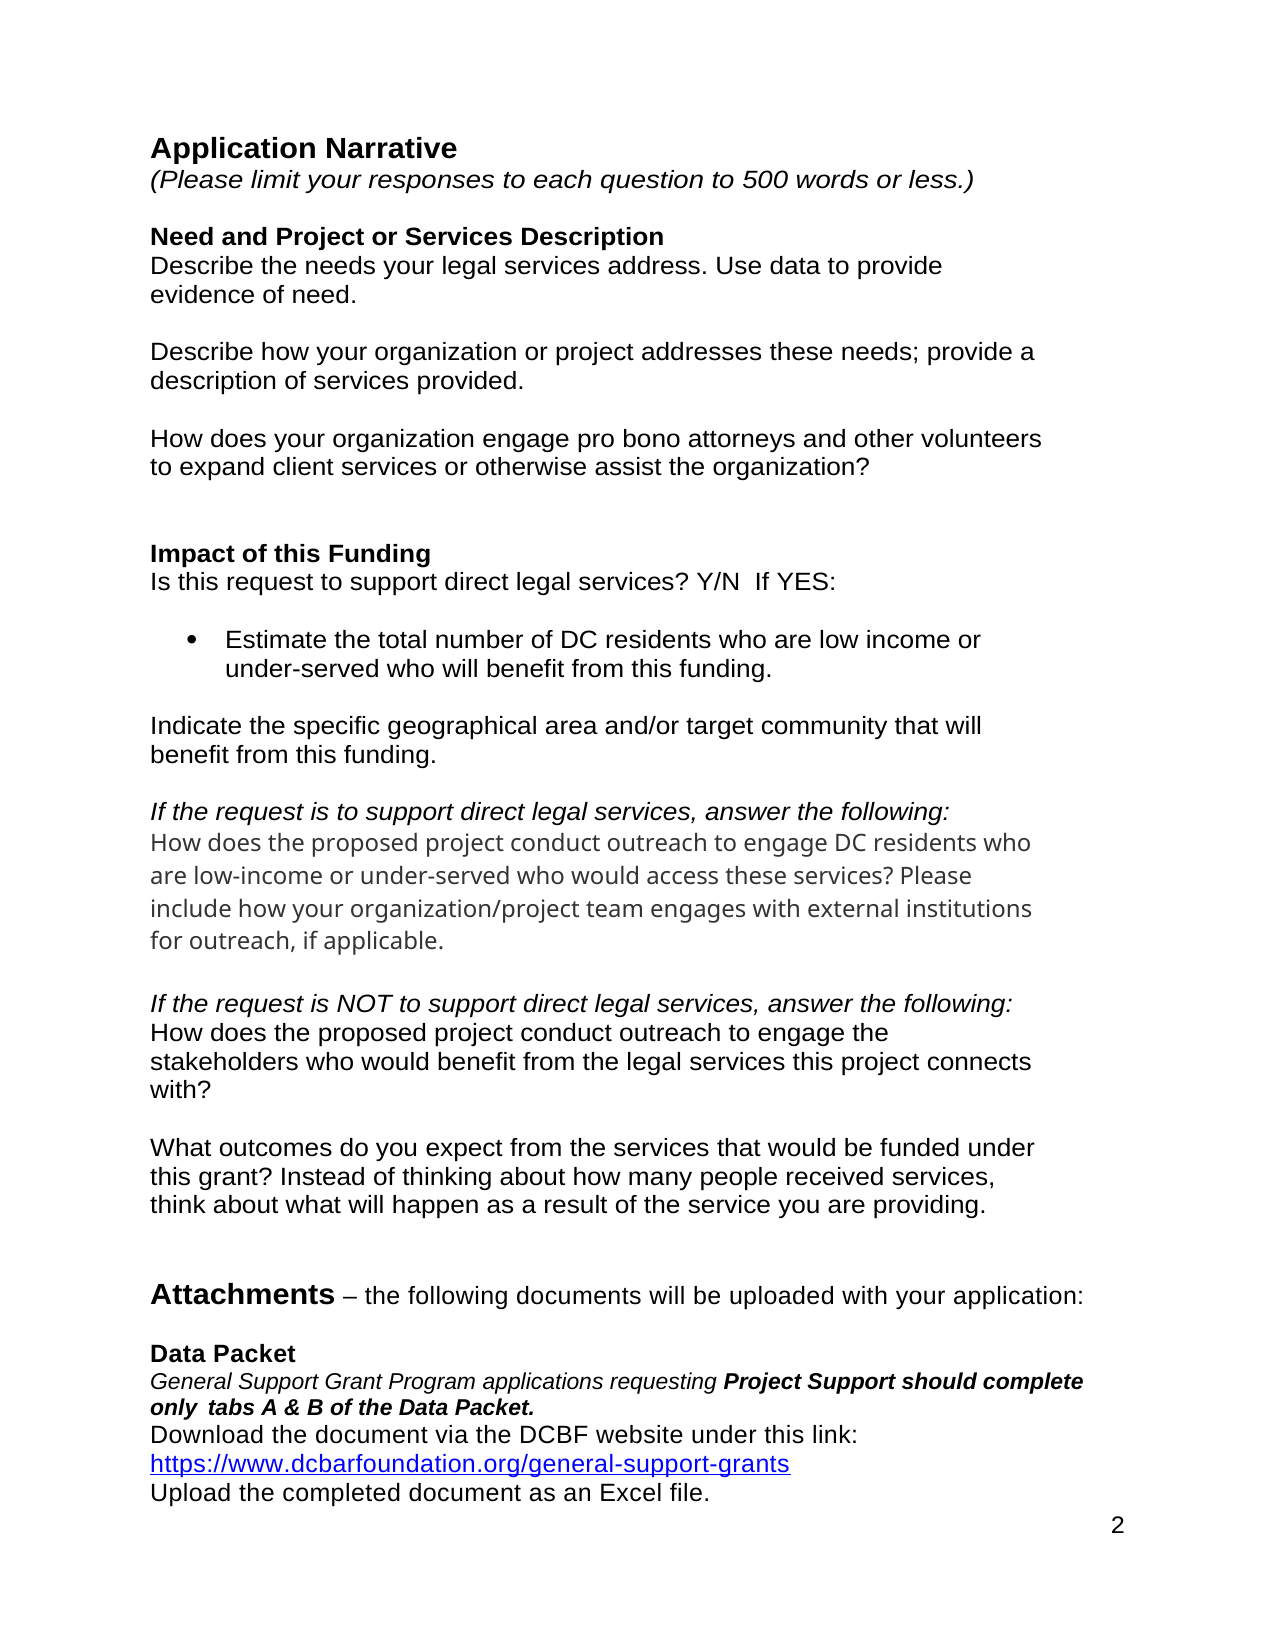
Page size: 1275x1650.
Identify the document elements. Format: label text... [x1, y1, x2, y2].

text (Please limit your responses to each question to 500 words or less.) [150, 165, 1125, 193]
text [150, 1420, 1125, 1478]
text If the request is NOT to support direct legal services, answer the following: [150, 989, 1044, 1018]
text Is this request to support direct legal services? Y/N If YES: [150, 567, 1044, 596]
text Describe the needs your legal services address. Use data to provide evidence of need. [150, 251, 1043, 308]
text Data Packet [150, 1339, 1125, 1368]
text Indicate the specific geographical area and/or target community that will benefit from this funding. [150, 711, 1044, 769]
text How does the proposed project conduct outreach to engage DC residents who are low-income or under-served who would access these services? Please include how your organization/project team engages with external institutions for outreach, if applicable. [444, 826, 1044, 957]
text Impact of this Funding [150, 538, 1043, 567]
text Describe how your organization or project addresses these needs; provide a description of services provided. [150, 337, 1043, 395]
text Application Narrative [150, 131, 1112, 165]
text If the request is to support direct legal services, answer the following: [150, 797, 1044, 826]
text What outcomes do you expect from the services that would be funded under this grant? Instead of thinking about how many people received services, think about what will happen as a result of the service you are providing. [150, 1133, 1044, 1219]
text Upload the completed document as an Excel file. [150, 1478, 1125, 1507]
text How does the proposed project conduct outreach to engage the stakeholders who would benefit from the legal services this project connects with? [150, 1018, 1044, 1104]
text Need and Project or Services Description [150, 222, 1043, 251]
list Estimate the total number of DC residents who are low income or under-served who will benefit from this funding. [187, 625, 1044, 682]
text How does your organization engage pro bono attorneys and other volunteers to expand client services or otherwise assist the organization? [150, 423, 1043, 481]
text Attachments – the following documents will be uploaded with your application: [150, 1277, 1125, 1310]
text General Support Grant Program applications requesting Project Support should complete only tabs A & B of the Data Packet. [150, 1368, 1125, 1420]
